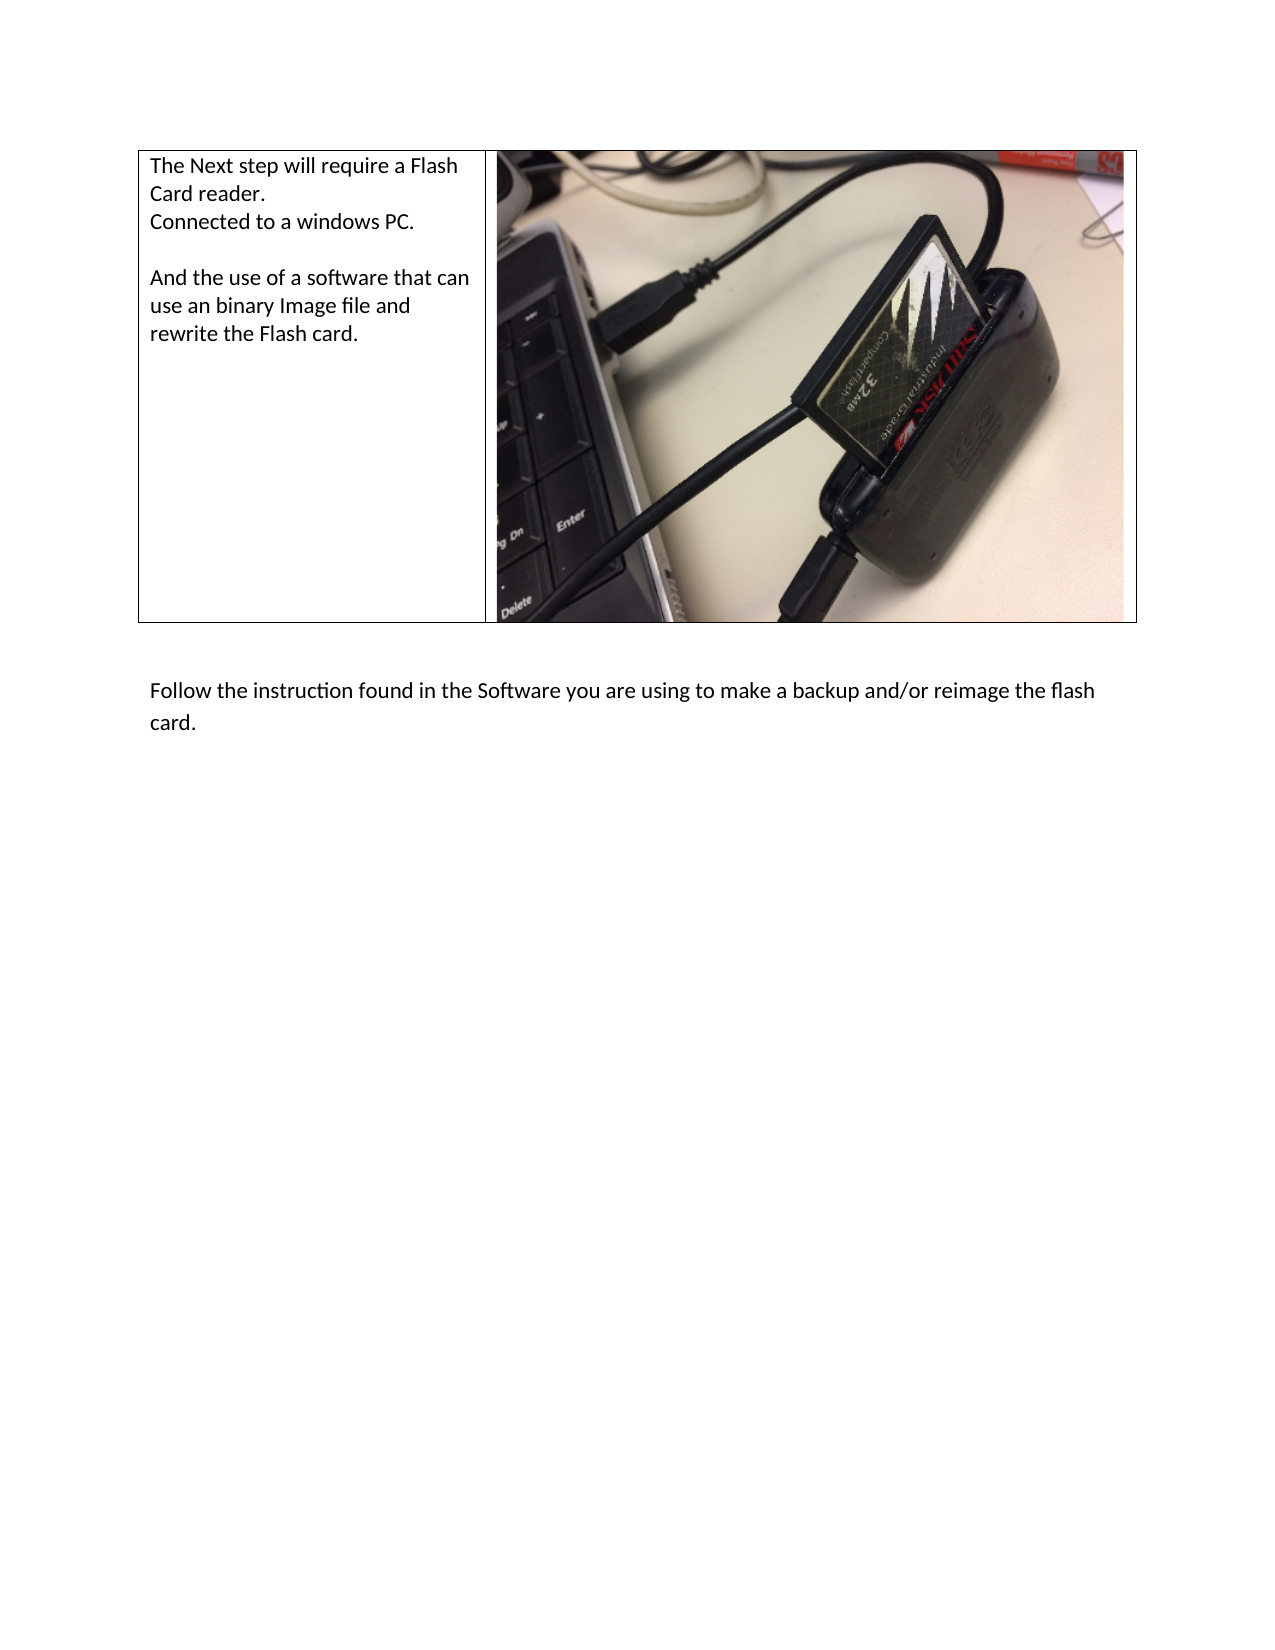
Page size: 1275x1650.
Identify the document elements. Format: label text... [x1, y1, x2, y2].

table_header [1124, 151, 1136, 622]
table_header The Next step will require a Flash Card reader. Connected to a windows PC. And the use of a software that can use an binary Image file and rewrite the Flash card. [139, 151, 485, 622]
text Follow the instruction found in the Software you are using to make a backup and/or reimage the flash card. [150, 676, 1125, 737]
table_header [486, 151, 496, 622]
